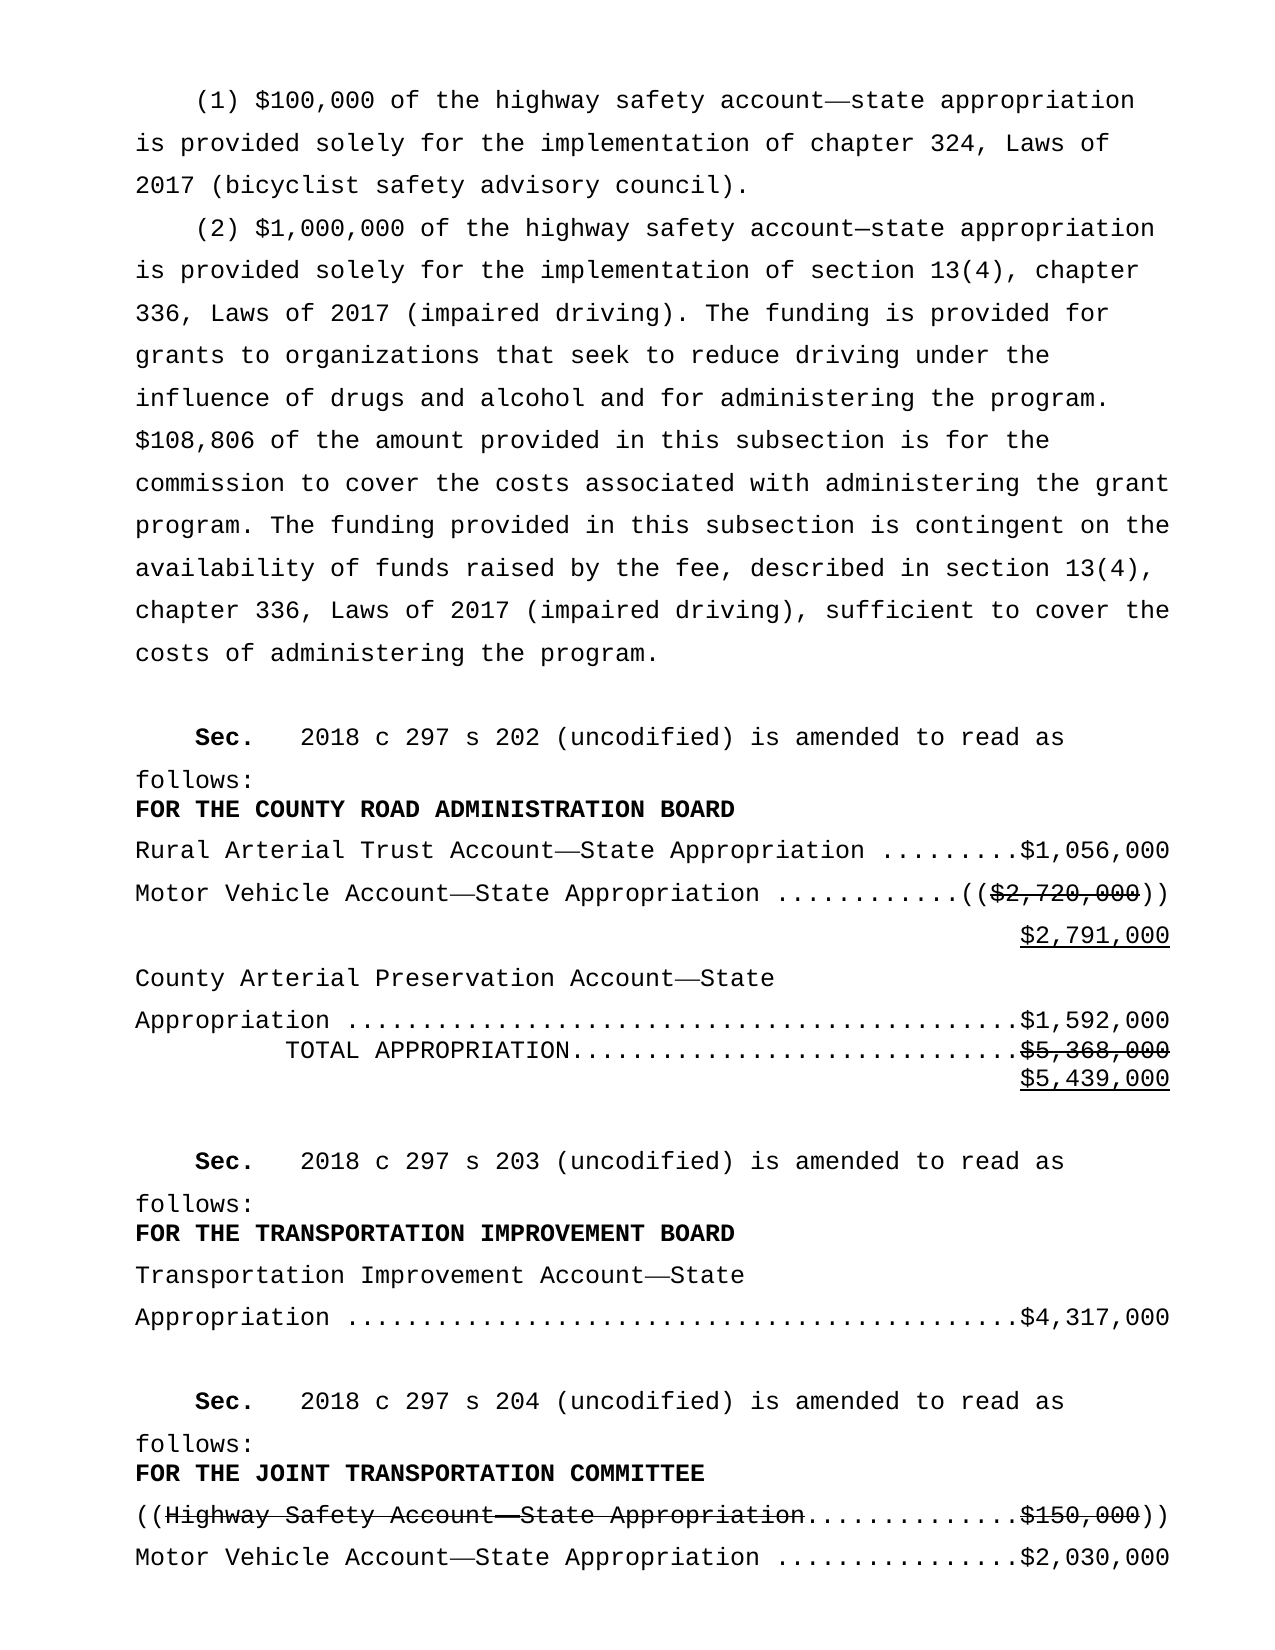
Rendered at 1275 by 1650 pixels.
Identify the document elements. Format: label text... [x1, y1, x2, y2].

text ((Highway Safety Account—State Appropriation $150,000)) [135, 1489, 1170, 1532]
text Motor Vehicle Account—State Appropriation $2,030,000 [135, 1532, 1170, 1574]
text (2) $1,000,000 of the highway safety account—state appropriation is provided solely for the implementation of section 13(4), chapter 336, Laws of 2017 (impaired driving). The funding is provided for grants to organizations that seek to reduce driving under the influence of drugs and alcohol and for administering the program. $108,806 of the amount provided in this subsection is for the commission to cover the costs associated with administering the grant program. The funding provided in this subsection is contingent on the availability of funds raised by the fee, described in section 13(4), chapter 336, Laws of 2017 (impaired driving), sufficient to cover the costs of administering the program. [135, 202, 1170, 670]
text County Arterial Preservation Account—State [135, 952, 1170, 995]
text Sec. 2018 c 297 s 203 (uncodified) is amended to read as follows: [135, 1136, 1170, 1221]
text Appropriation $1,592,000 [135, 995, 1170, 1037]
text Sec. 2018 c 297 s 202 (uncodified) is amended to read as follows: [135, 712, 1170, 797]
text (1) $100,000 of the highway safety account—state appropriation is provided solely for the implementation of chapter 324, Laws of 2017 (bicyclist safety advisory council). [135, 75, 1170, 202]
text FOR THE COUNTY ROAD ADMINISTRATION BOARD [135, 797, 1170, 825]
text Transportation Improvement Account—State [135, 1249, 1170, 1292]
text FOR THE TRANSPORTATION IMPROVEMENT BOARD [135, 1221, 1170, 1249]
text Rural Arterial Trust Account—State Appropriation $1,056,000 [135, 825, 1170, 867]
text Appropriation $4,317,000 [135, 1292, 1170, 1334]
text FOR THE JOINT TRANSPORTATION COMMITTEE [135, 1461, 1170, 1489]
text TOTAL APPROPRIATION $5,368,000 [135, 1037, 1170, 1066]
text Sec. 2018 c 297 s 204 (uncodified) is amended to read as follows: [135, 1376, 1170, 1461]
text $5,439,000 [135, 1066, 1170, 1094]
text Motor Vehicle Account—State Appropriation (($2,720,000)) [135, 867, 1170, 910]
text $2,791,000 [135, 910, 1170, 952]
